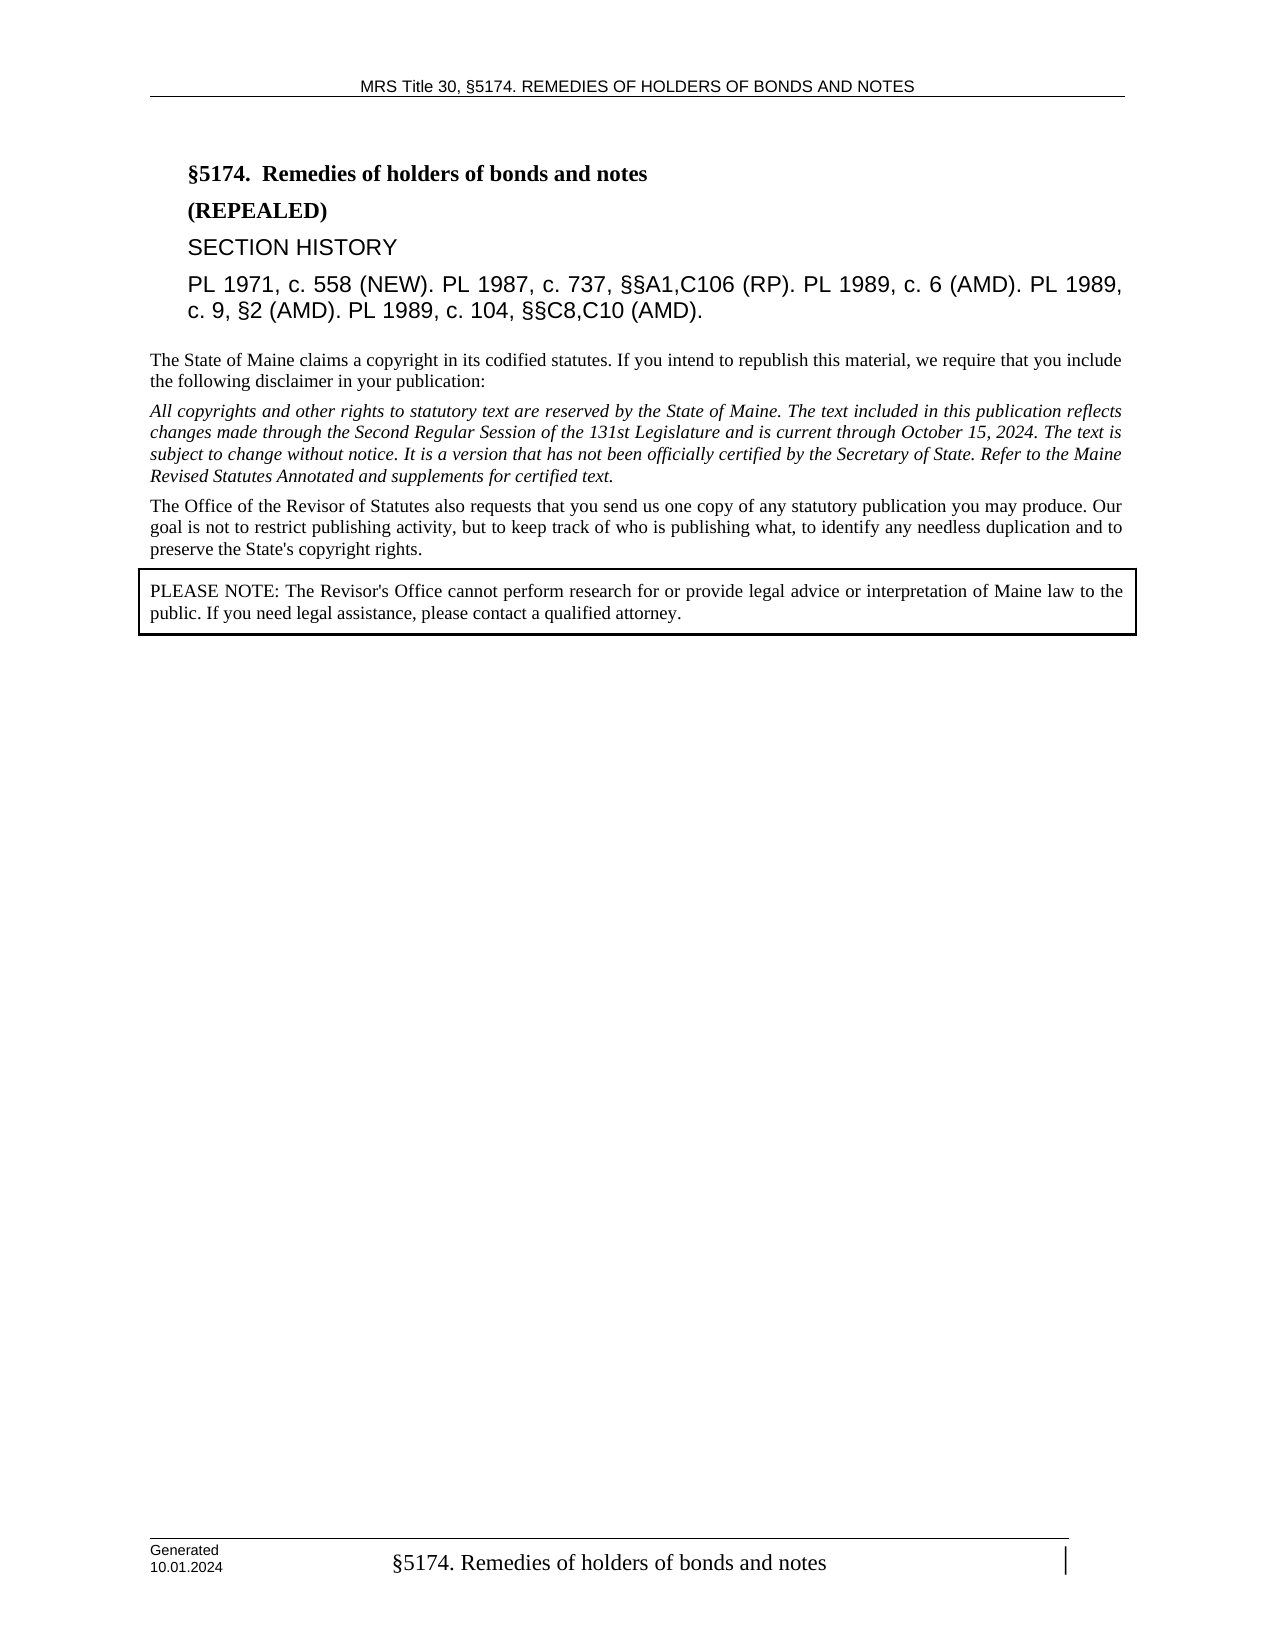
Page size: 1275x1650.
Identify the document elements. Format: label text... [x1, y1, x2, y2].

text §5174. Remedies of holders of bonds and notes [187, 160, 1125, 187]
text PL 1971, c. 558 (NEW). PL 1987, c. 737, §§A1,C106 (RP). PL 1989, c. 6 (AMD). PL 1989, c. 9, §2 (AMD). PL 1989, c. 104, §§C8,C10 (AMD). [187, 271, 1125, 323]
text All copyrights and other rights to statutory text are reserved by the State of Maine. The text included in this publication reflects changes made through the Second Regular Session of the 131st Legislature and is current through October 15, 2024 . The text is subject to change without notice. It is a version that has not been officially certified by the Secretary of State. Refer to the Maine Revised Statutes Annotated and supplements for certified text. [150, 400, 1125, 486]
text SECTION HISTORY [187, 234, 1125, 260]
text The Office of the Revisor of Statutes also requests that you send us one copy of any statutory publication you may produce. Our goal is not to restrict publishing activity, but to keep track of who is publishing what, to identify any needless duplication and to preserve the State's copyright rights. [150, 494, 1125, 559]
text (REPEALED) [187, 197, 1125, 223]
text PLEASE NOTE: The Revisor's Office cannot perform research for or provide legal advice or interpretation of Maine law to the public. If you need legal assistance, please contact a qualified attorney. [140, 570, 1135, 633]
text The State of Maine claims a copyright in its codified statutes. If you intend to republish this material, we require that you include the following disclaimer in your publication: [150, 348, 1125, 392]
